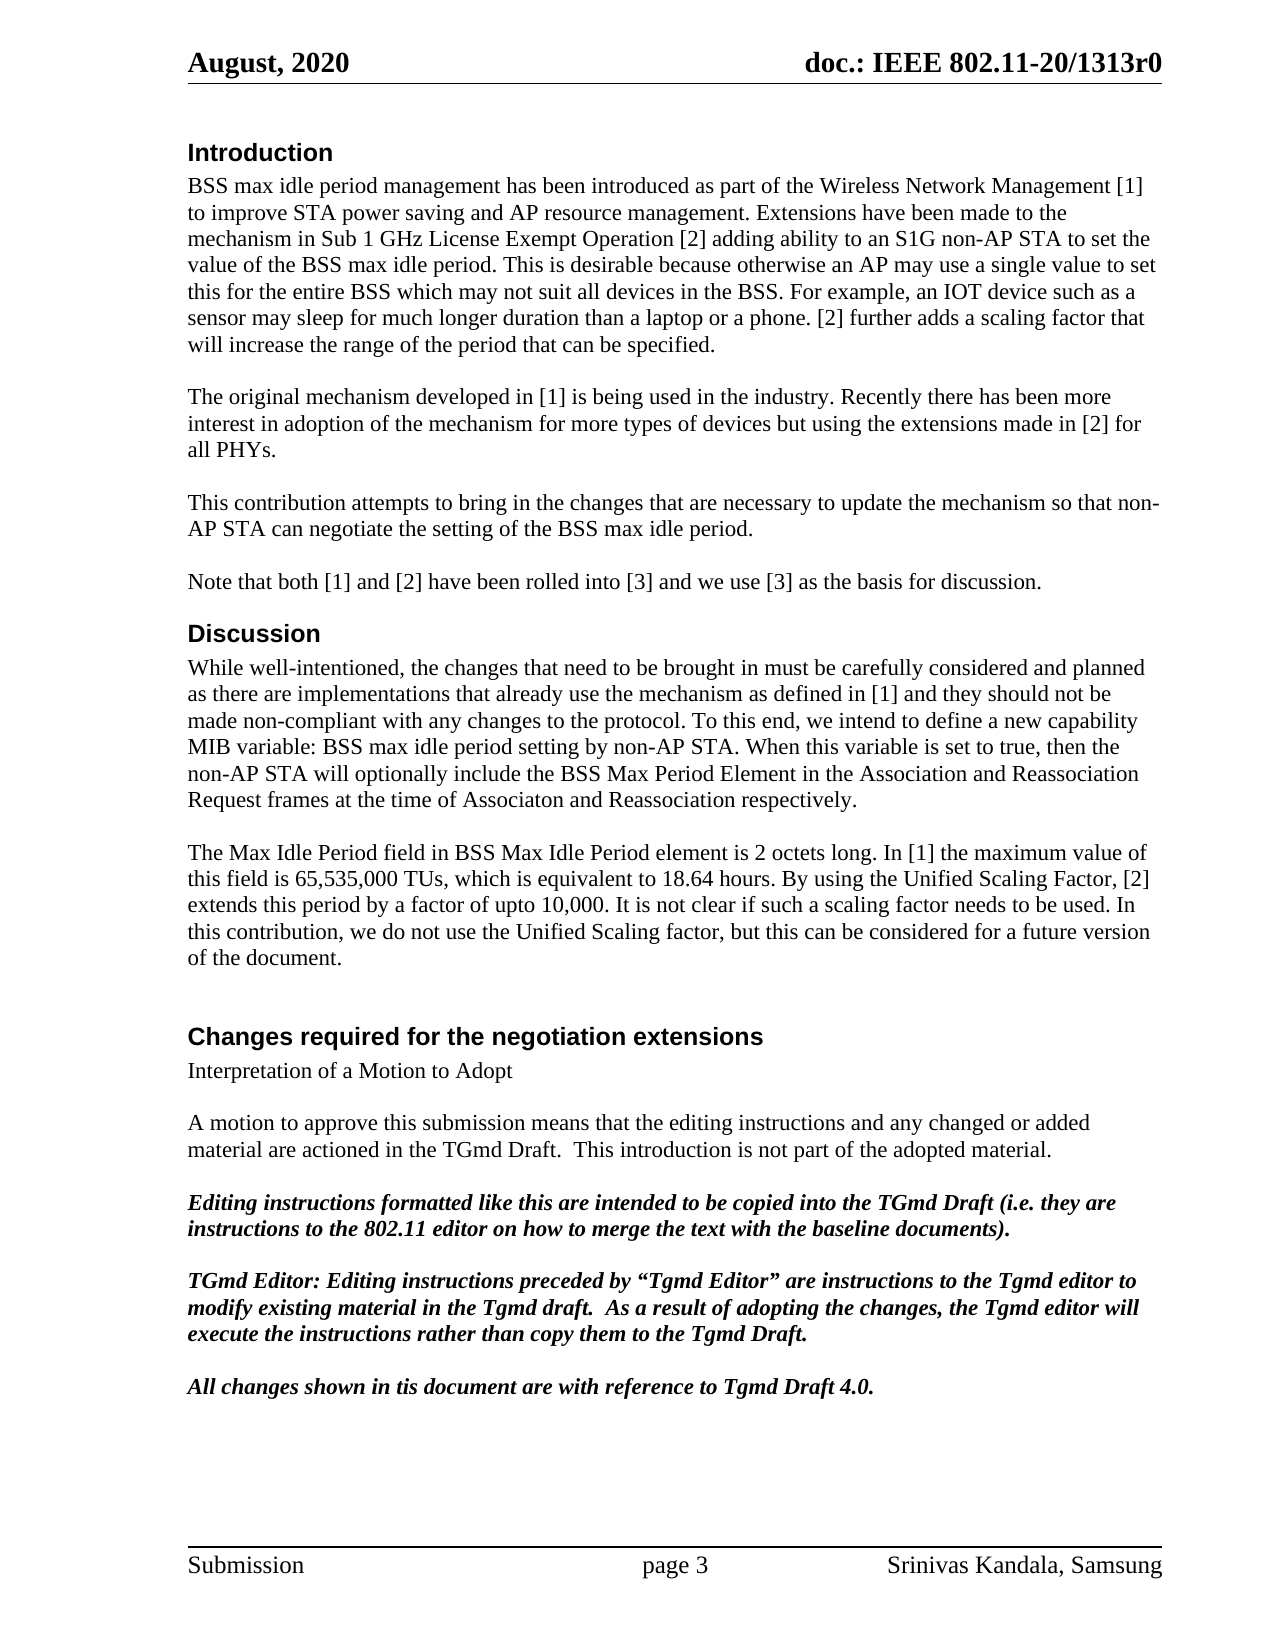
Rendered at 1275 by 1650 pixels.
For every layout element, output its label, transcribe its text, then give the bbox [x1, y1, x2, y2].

subtitle Introduction [187, 137, 1162, 166]
text This contribution attempts to bring in the changes that are necessary to update the mechanism so that non-AP STA can negotiate the setting of the BSS max idle period. [187, 489, 1162, 541]
text The original mechanism developed in [1] is being used in the industry. Recently there has been more interest in adoption of the mechanism for more types of devices but using the extensions made in [2] for all PHYs. [187, 383, 1162, 462]
text All changes shown in tis document are with reference to Tgmd Draft 4.0. [187, 1373, 1162, 1399]
text Editing instructions formatted like this are intended to be copied into the TGmd Draft (i.e. they are instructions to the 802.11 editor on how to merge the text with the baseline documents). [187, 1188, 1162, 1241]
text Note that both [1] and [2] have been rolled into [3] and we use [3] as the basis for discussion. [187, 568, 1162, 594]
text BSS max idle period management has been introduced as part of the Wireless Network Management [1] to improve STA power saving and AP resource management. Extensions have been made to the mechanism in Sub 1 GHz License Exempt Operation [2] adding ability to an S1G non-AP STA to set the value of the BSS max idle period. This is desirable because otherwise an AP may use a single value to set this for the entire BSS which may not suit all devices in the BSS. For example, an IOT device such as a sensor may sleep for much longer duration than a laptop or a phone. [2] further adds a scaling factor that will increase the range of the period that can be specified. [187, 172, 1162, 357]
text TGmd Editor: Editing instructions preceded by “Tgmd Editor” are instructions to the Tgmd editor to modify existing material in the Tgmd draft. As a result of adopting the changes, the Tgmd editor will execute the instructions rather than copy them to the Tgmd Draft. [187, 1268, 1162, 1347]
text A motion to approve this submission means that the editing instructions and any changed or added material are actioned in the TGmd Draft. This introduction is not part of the adopted material. [187, 1109, 1162, 1162]
text The Max Idle Period field in BSS Max Idle Period element is 2 octets long. In [1] the maximum value of this field is 65,535,000 TUs, which is equivalent to 18.64 hours. By using the Unified Scaling Factor, [2] extends this period by a factor of upto 10,000. It is not clear if such a scaling factor needs to be used. In this contribution, we do not use the Unified Scaling factor, but this can be considered for a future version of the document. [187, 839, 1162, 970]
text While well-intentioned, the changes that need to be brought in must be carefully considered and planned as there are implementations that already use the mechanism as defined in [1] and they should not be made non-compliant with any changes to the protocol. To this end, we intend to define a new capability MIB variable: BSS max idle period setting by non-AP STA. When this variable is set to true, then the non-AP STA will optionally include the BSS Max Period Element in the Association and Reassociation Request frames at the time of Associaton and Reassociation respectively. [187, 654, 1162, 812]
text Interpretation of a Motion to Adopt [187, 1057, 1162, 1083]
subtitle Discussion [187, 619, 1162, 648]
subtitle Changes required for the negotiation extensions [187, 1022, 1162, 1051]
